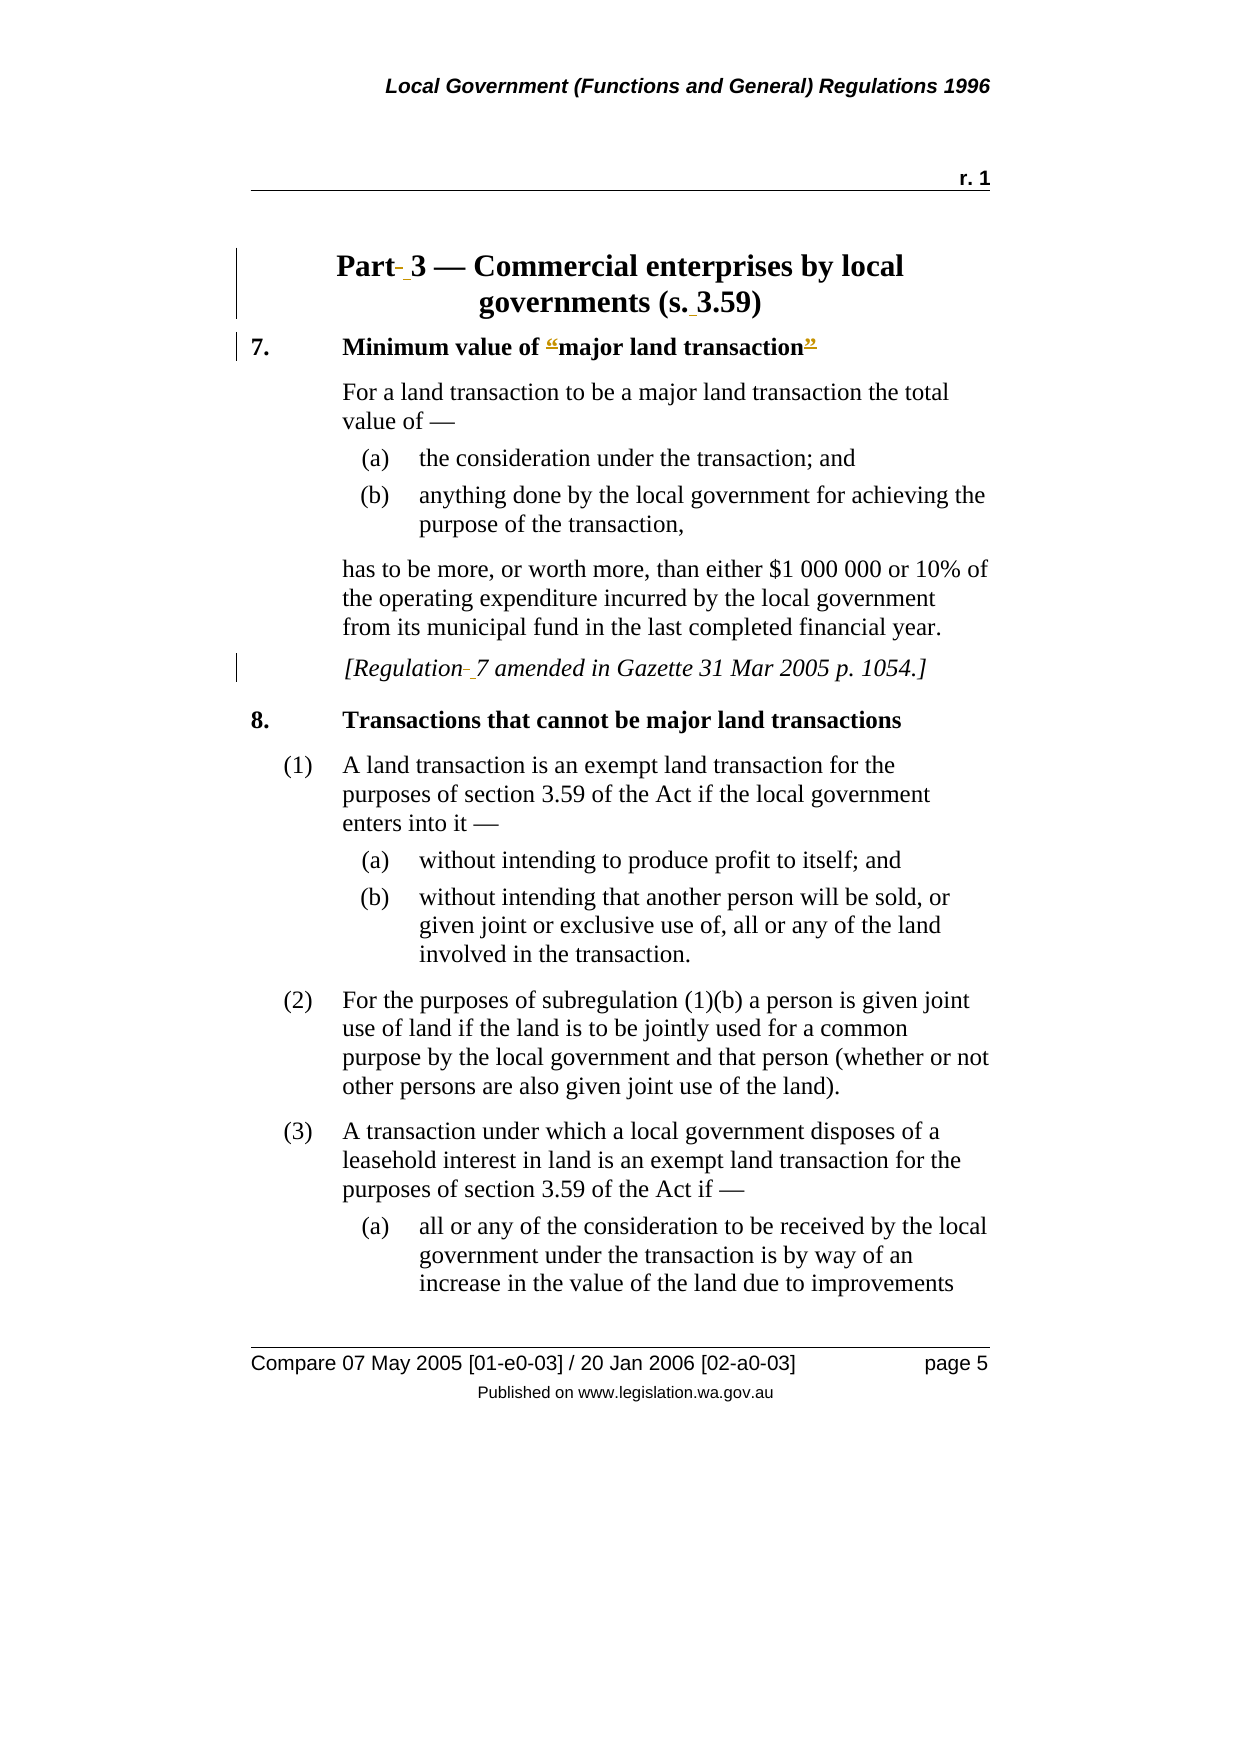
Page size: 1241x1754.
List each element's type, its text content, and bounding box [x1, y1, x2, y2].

text For a land transaction to be a major land transaction the total value of — [251, 377, 990, 435]
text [251, 1211, 990, 1297]
subtitle 7. Minimum value of major land transaction [251, 332, 990, 361]
text (1) A land transaction is an exempt land transaction for the purposes of section 3.59 of the Act if the local government enters into it — [251, 750, 990, 836]
text [Regulation7 amended in Gazette 31 Mar 2005 p. 1054.] [251, 653, 990, 682]
subtitle Part3 — Commercial enterprises by local governments (s.3.59) [251, 247, 990, 319]
text (3) A transaction under which a local government disposes of a leasehold interest in land is an exempt land transaction for the purposes of section 3.59 of the Act if — [251, 1116, 990, 1203]
subtitle 8. Transactions that cannot be major land transactions [251, 705, 990, 733]
text has to be more, or worth more, than either $1 000 000 or 10% of the operating expenditure incurred by the local government from its municipal fund in the last completed financial year. [251, 554, 990, 641]
text (2) For the purposes of subregulation (1)(b) a person is given joint use of land if the land is to be jointly used for a common purpose by the local government and that person (whether or not other persons are also given joint use of the land). [251, 985, 990, 1100]
text (b) anything done by the local government for achieving the purpose of the transaction, [251, 480, 990, 538]
text (a) without intending to produce profit to itself; and [251, 845, 990, 873]
text (a) the consideration under the transaction; and [251, 443, 990, 472]
text (b) without intending that another person will be sold, or given joint or exclusive use of, all or any of the land involved in the transaction. [251, 882, 990, 968]
